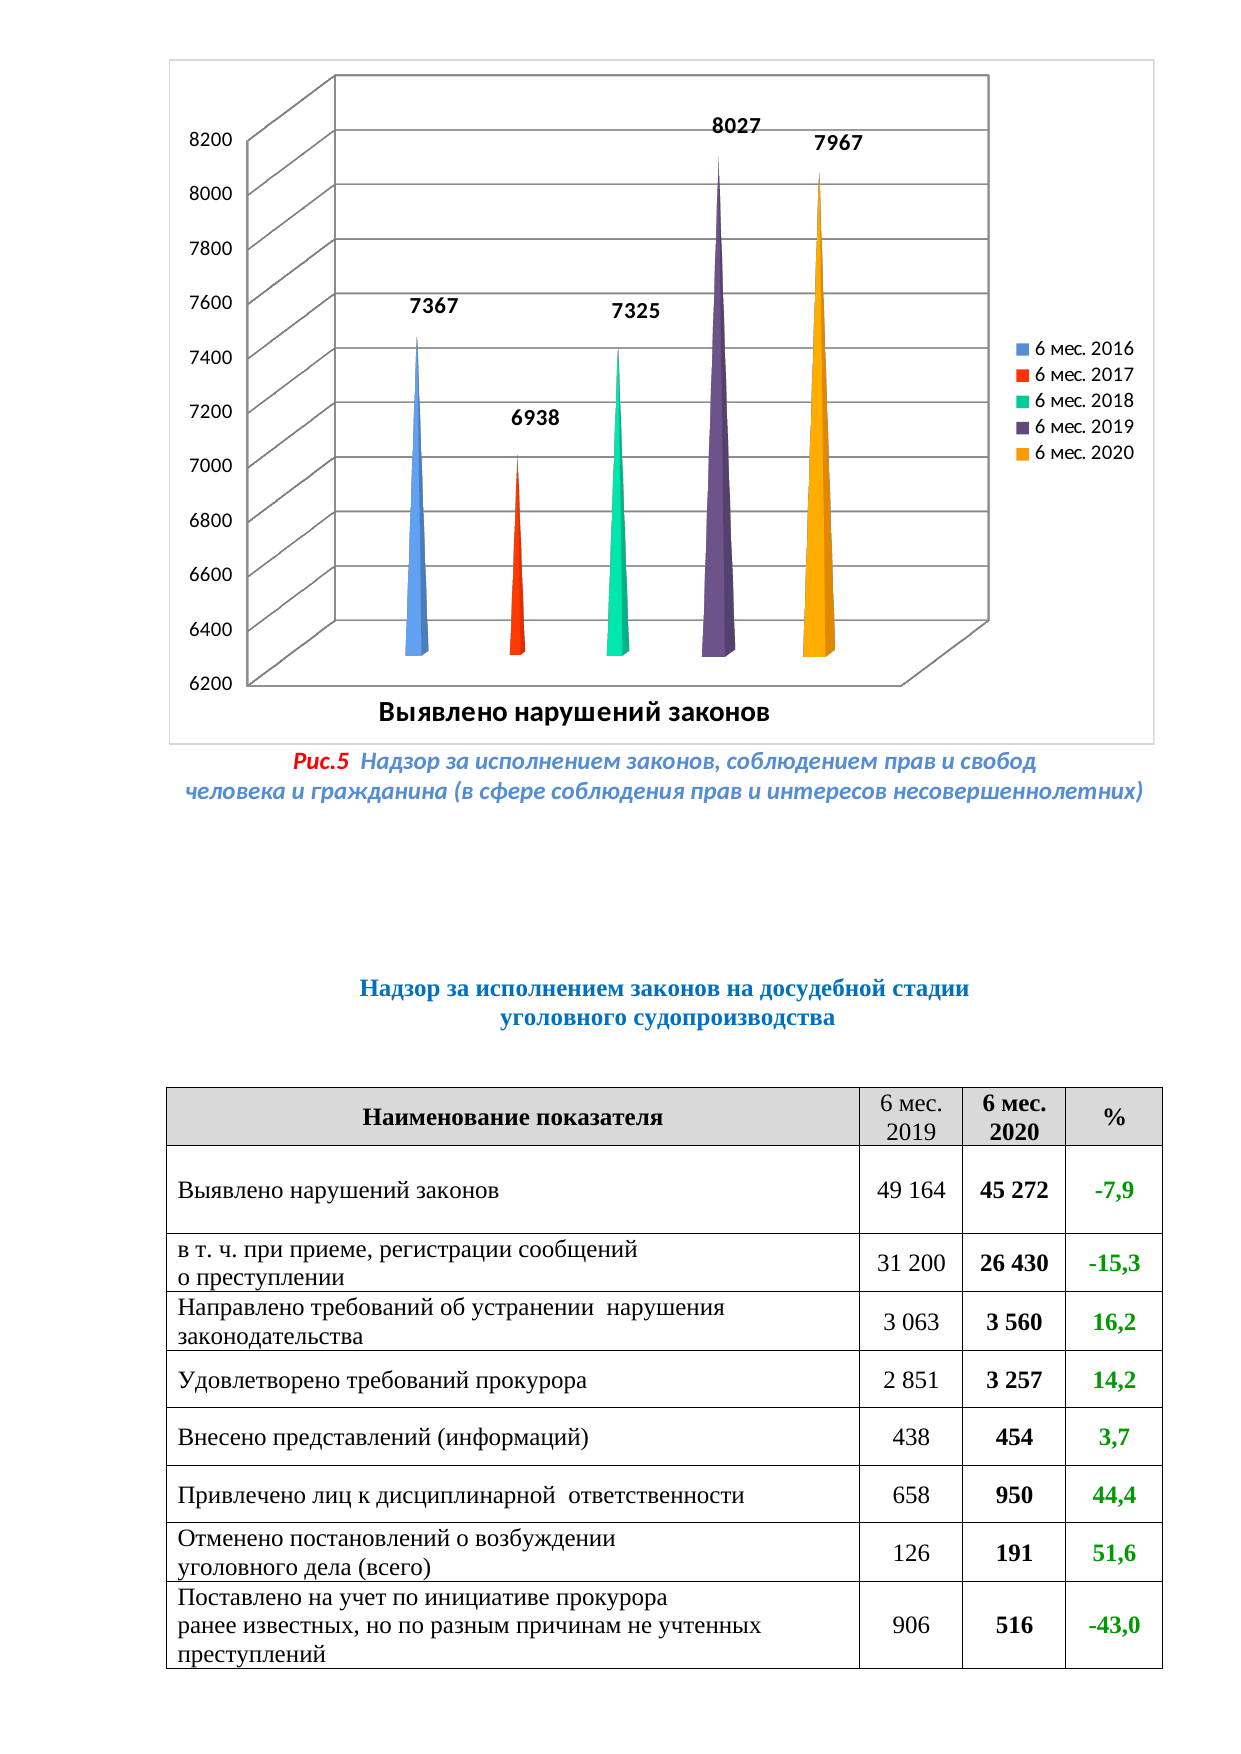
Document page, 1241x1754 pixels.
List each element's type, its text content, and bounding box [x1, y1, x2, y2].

table_header 6 мес. 2020 [963, 1088, 1065, 1145]
table_cell 191 [963, 1523, 1065, 1581]
table_cell 2 851 [860, 1351, 962, 1407]
table_cell 950 [963, 1466, 1065, 1522]
table_cell 51,6 [1066, 1523, 1162, 1581]
table_cell 126 [860, 1523, 962, 1581]
table_cell 658 [860, 1466, 962, 1522]
table_cell 31 200 [860, 1234, 962, 1291]
table_cell Привлечено лиц к дисциплинарной ответственности [167, 1466, 859, 1522]
table_cell Выявлено нарушений законов [167, 1146, 859, 1233]
table_cell 45 272 [963, 1146, 1065, 1233]
table_cell 49 164 [860, 1146, 962, 1233]
table_cell -15,3 [1066, 1234, 1162, 1291]
table_cell 3,7 [1066, 1408, 1162, 1465]
table_header % [1066, 1088, 1162, 1145]
table_cell -43,0 [1066, 1582, 1162, 1668]
table_cell 16,2 [1066, 1292, 1162, 1350]
table_cell 3 560 [963, 1292, 1065, 1350]
table_cell 26 430 [963, 1234, 1065, 1291]
table_header Наименование показателя [167, 1088, 859, 1145]
table_cell Внесено представлений (информаций) [167, 1408, 859, 1465]
table_cell Отменено постановлений о возбуждении уголовного дела (всего) [167, 1523, 859, 1581]
table_cell 454 [963, 1408, 1065, 1465]
table_cell Удовлетворено требований прокурора [167, 1351, 859, 1407]
table_cell в т. ч. при приеме, регистрации сообщений о преступлении [167, 1234, 859, 1291]
text человека и гражданина (в сфере соблюдения прав и интересов несовершеннолетних) [177, 776, 1152, 806]
table_cell 906 [860, 1582, 962, 1668]
table_cell 438 [860, 1408, 962, 1465]
table_cell Поставлено на учет по инициативе прокурора ранее известных, но по разным причинам не учтенных преступлений [167, 1582, 859, 1668]
table_cell 3 257 [963, 1351, 1065, 1407]
table_cell 44,4 [1066, 1466, 1162, 1522]
table_cell 14,2 [1066, 1351, 1162, 1407]
text Надзор за исполнением законов на досудебной стадии [177, 973, 1152, 1002]
text уголовного судопроизводства [177, 1002, 1152, 1031]
table_header 6 мес. 2019 [860, 1088, 962, 1145]
table_cell 3 063 [860, 1292, 962, 1350]
table_cell -7,9 [1066, 1146, 1162, 1233]
text Рис.5 Надзор за исполнением законов, соблюдением прав и свобод [177, 745, 1152, 776]
table_cell Направлено требований об устранении нарушения законодательства [167, 1292, 859, 1350]
table_cell 516 [963, 1582, 1065, 1668]
